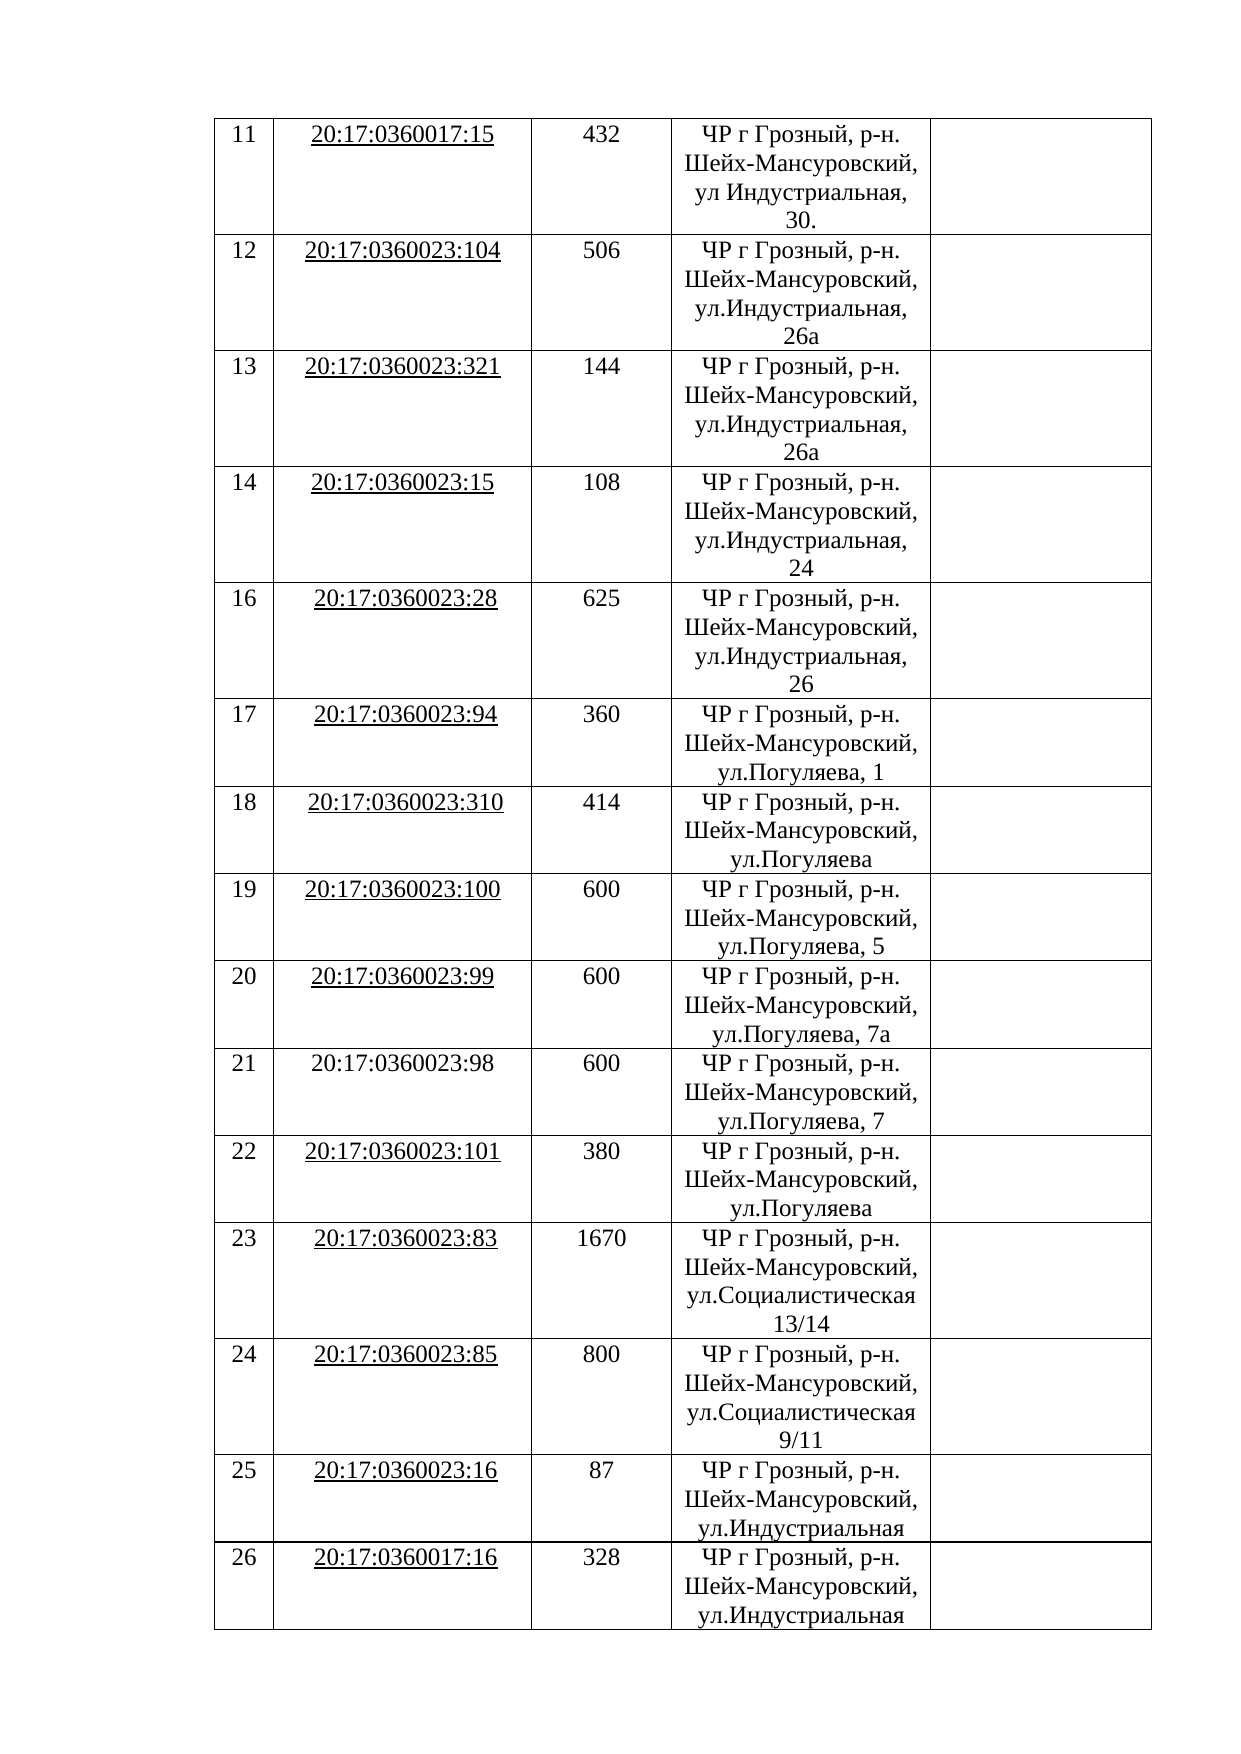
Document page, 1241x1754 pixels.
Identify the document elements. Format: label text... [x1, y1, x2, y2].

table_cell 20:17:0360023:83 [274, 1223, 531, 1338]
table_cell 20:17:0360023:15 [274, 467, 531, 582]
table_cell 20:17:0360023:101 [274, 1136, 531, 1222]
table_cell ЧР г Грозный, р-н. Шейх-Мансуровский, ул.Индустриальная, 26 [672, 583, 930, 698]
table_cell ЧР г Грозный, р-н. Шейх-Мансуровский, ул Индустриальная, 30. [672, 119, 785, 234]
table_cell 11 [215, 119, 273, 234]
table_cell ЧР г Грозный, р-н. Шейх-Мансуровский, ул.Социалистическая 9/11 [823, 1339, 930, 1454]
table_cell [931, 1136, 1151, 1222]
table_cell 20:17:0360023:310 [274, 787, 531, 873]
table_cell 414 [532, 787, 671, 873]
table_cell 600 [532, 874, 671, 960]
table_cell 23 [215, 1223, 273, 1338]
table_cell 108 [532, 467, 671, 582]
table_cell [931, 1223, 1151, 1338]
table_cell 12 [215, 235, 273, 350]
table_cell ЧР г Грозный, р-н. Шейх-Мансуровский, ул.Социалистическая 13/14 [672, 1223, 773, 1338]
table_cell ЧР г Грозный, р-н. Шейх-Мансуровский, ул Индустриальная, 30. [817, 119, 930, 234]
table_cell 14 [215, 467, 273, 582]
table_cell 20:17:0360023:99 [274, 961, 531, 1047]
table_cell [931, 787, 1151, 873]
table_cell 20:17:0360023:85 [274, 1339, 531, 1454]
table_cell ЧР г Грозный, р-н. Шейх-Мансуровский, ул.Индустриальная, 26а [672, 235, 783, 350]
table_cell 25 [215, 1455, 273, 1541]
table_cell 20:17:0360023:28 [274, 583, 531, 698]
table_cell 22 [215, 1136, 273, 1222]
table_cell 600 [532, 1049, 671, 1135]
table_cell 17 [215, 699, 273, 786]
table_cell ЧР г Грозный, р-н. Шейх-Мансуровский, ул.Погуляева, 5 [885, 874, 930, 960]
table_cell [931, 467, 1151, 582]
table_cell 432 [532, 119, 671, 234]
table_cell ЧР г Грозный, р-н. Шейх-Мансуровский, ул.Погуляева, 1 [672, 699, 717, 786]
table_cell 19 [215, 874, 273, 960]
table_cell 20 [215, 961, 273, 1047]
table_cell ЧР г Грозный, р-н. Шейх-Мансуровский, ул.Погуляева, 7 [672, 1049, 717, 1135]
table_cell [931, 583, 1151, 698]
table_cell [931, 699, 1151, 786]
table_cell [931, 1455, 1151, 1541]
table_cell 360 [532, 699, 671, 786]
table_cell 13 [215, 351, 273, 466]
table_cell [931, 961, 1151, 1047]
table_cell 18 [215, 787, 273, 873]
table_cell 20:17:0360023:16 [274, 1455, 531, 1541]
table_cell ЧР г Грозный, р-н. Шейх-Мансуровский, ул.Погуляева, 1 [885, 699, 930, 786]
table_cell ЧР г Грозный, р-н. Шейх-Мансуровский, ул.Погуляева, 5 [672, 874, 717, 960]
table_cell 506 [532, 235, 671, 350]
table_cell 87 [532, 1455, 671, 1541]
table_cell 20:17:0360023:104 [274, 235, 531, 350]
table_cell 380 [532, 1136, 671, 1222]
table_cell 625 [532, 583, 671, 698]
table_cell 21 [215, 1049, 273, 1135]
table_cell ЧР г Грозный, р-н. Шейх-Мансуровский, ул.Индустриальная, 26а [672, 351, 930, 466]
table_cell 20:17:0360017:15 [274, 119, 531, 234]
table_cell ЧР г Грозный, р-н. Шейх-Мансуровский, ул.Погуляева, 7 [885, 1049, 930, 1135]
table_cell [931, 1049, 1151, 1135]
table_cell [931, 1543, 1151, 1629]
table_cell ЧР г Грозный, р-н. Шейх-Мансуровский, ул.Погуляева, 7а [672, 961, 712, 1047]
table_cell 20:17:0360023:94 [274, 699, 531, 786]
table_cell 20:17:0360023:100 [274, 874, 531, 960]
table_cell ЧР г Грозный, р-н. Шейх-Мансуровский, ул.Социалистическая 9/11 [672, 1339, 779, 1454]
table_cell 600 [532, 961, 671, 1047]
table_cell ЧР г Грозный, р-н. Шейх-Мансуровский, ул.Индустриальная, 24 [672, 467, 930, 582]
table_cell 1670 [532, 1223, 671, 1338]
table_cell 16 [215, 583, 273, 698]
table_cell [931, 351, 1151, 466]
table_cell 20:17:0360017:16 [274, 1543, 531, 1629]
table_cell ЧР г Грозный, р-н. Шейх-Мансуровский, ул.Социалистическая 13/14 [829, 1223, 930, 1338]
table_cell 24 [215, 1339, 273, 1454]
table_cell 144 [532, 351, 671, 466]
table_cell 800 [532, 1339, 671, 1454]
table_cell ЧР г Грозный, р-н. Шейх-Мансуровский, ул.Погуляева [672, 1136, 930, 1222]
table_cell ЧР г Грозный, р-н. Шейх-Мансуровский, ул.Погуляева, 7а [890, 961, 930, 1047]
table_cell ЧР г Грозный, р-н. Шейх-Мансуровский, ул.Погуляева [872, 787, 930, 873]
table_cell [931, 235, 1151, 350]
table_cell 20:17:0360023:98 [274, 1049, 531, 1135]
table_cell 26 [215, 1543, 273, 1629]
table_cell [931, 119, 1151, 234]
table_cell ЧР г Грозный, р-н. Шейх-Мансуровский, ул.Погуляева [672, 787, 730, 873]
table_cell [931, 874, 1151, 960]
table_cell ЧР г Грозный, р-н. Шейх-Мансуровский, ул.Индустриальная, 26а [819, 235, 930, 350]
table_cell [931, 1339, 1151, 1454]
table_cell 20:17:0360023:321 [274, 351, 531, 466]
table_cell 328 [532, 1543, 671, 1629]
